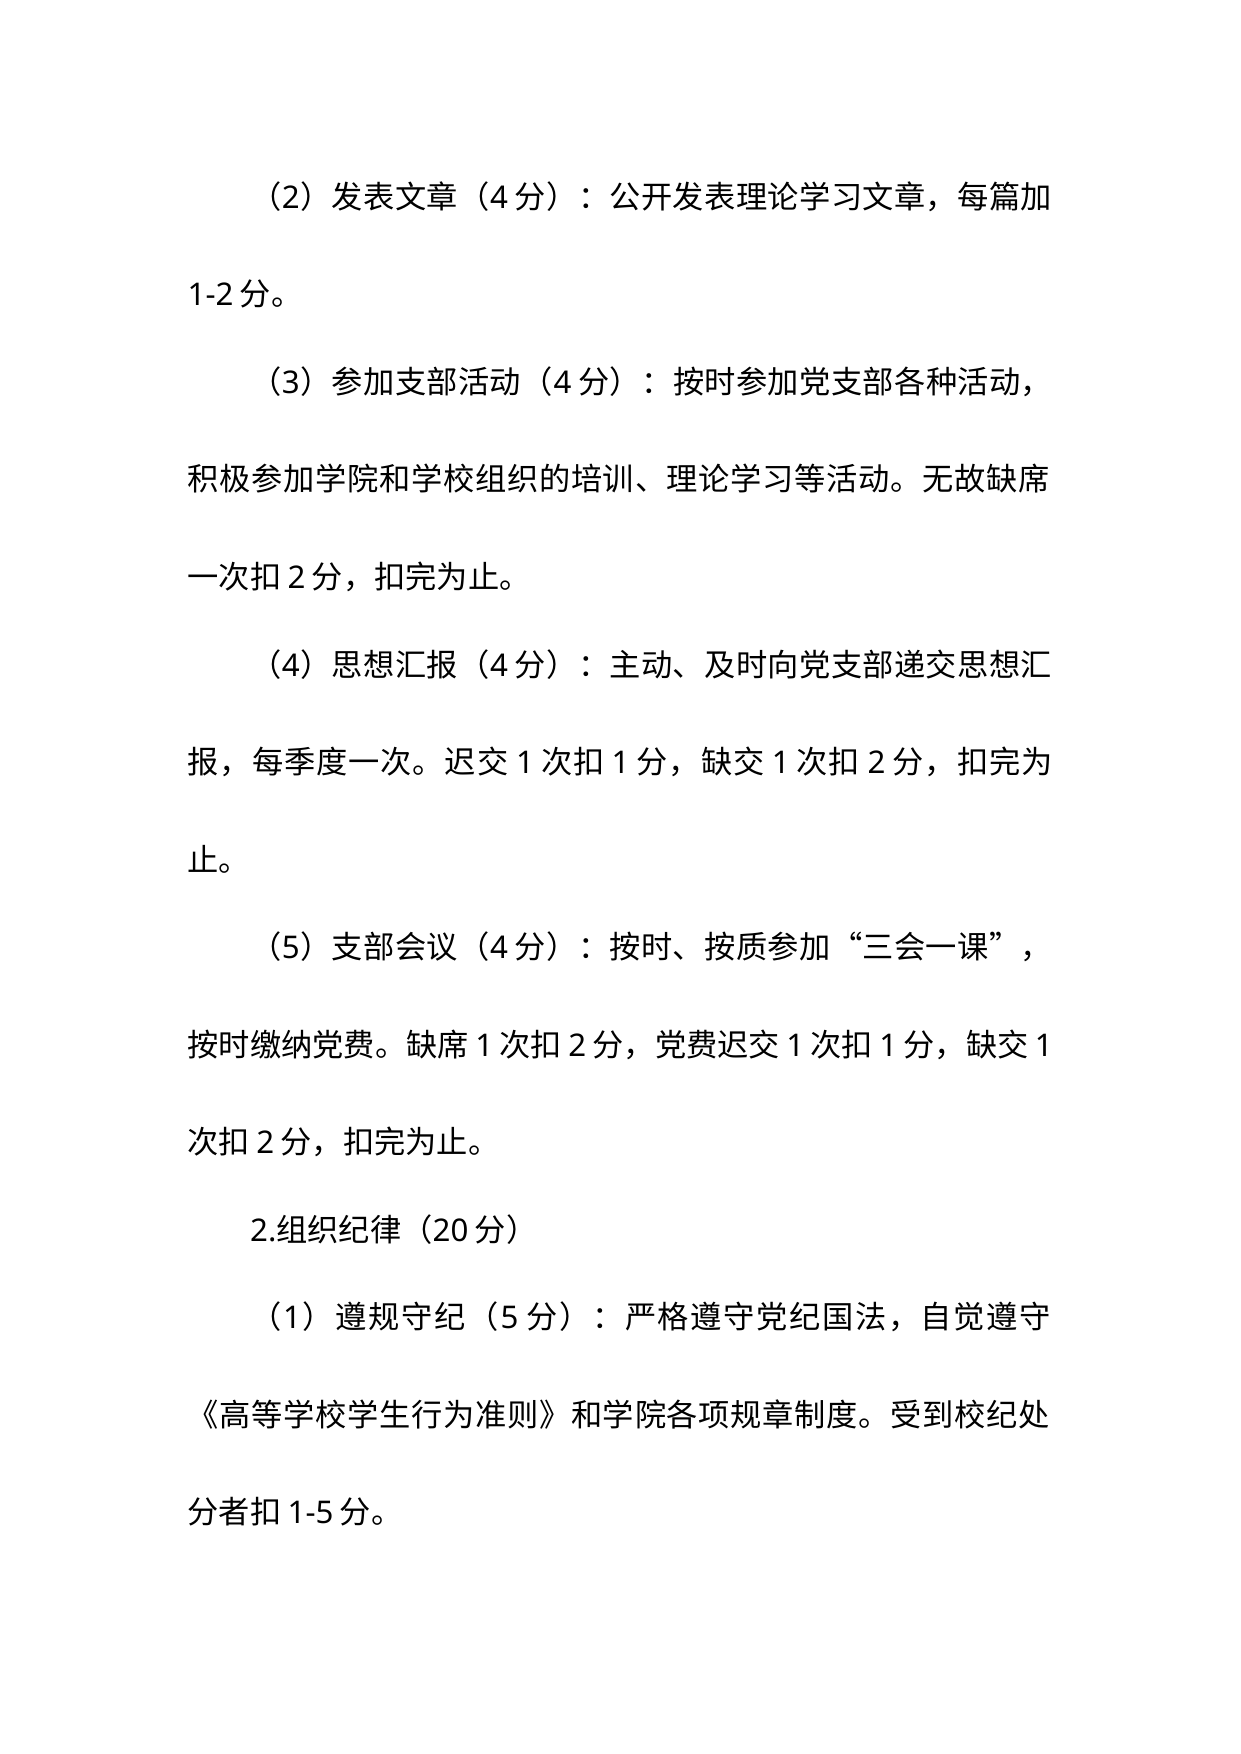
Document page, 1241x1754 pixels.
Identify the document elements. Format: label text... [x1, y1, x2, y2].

text 2.组织纪律（20分） [187, 1195, 1053, 1260]
text （3）参加支部活动（4分）：按时参加党支部各种活动，积极参加学院和学校组织的培训、理论学习等活动。无故缺席一次扣2分，扣完为止。 [187, 347, 1053, 607]
text （2）发表文章（4分）：公开发表理论学习文章，每篇加1-2分。 [187, 162, 1053, 324]
text （4）思想汇报（4分）：主动、及时向党支部递交思想汇报，每季度一次。迟交1次扣1分，缺交1次扣2分，扣完为止。 [187, 630, 1053, 890]
text （5）支部会议（4分）：按时、按质参加“三会一课”，按时缴纳党费。缺席1次扣2分，党费迟交1次扣1分，缺交1次扣2分，扣完为止。 [187, 912, 1053, 1172]
text （1）遵规守纪（5分）：严格遵守党纪国法，自觉遵守《高等学校学生行为准则》和学院各项规章制度。受到校纪处分者扣1-5分。 [187, 1283, 1053, 1543]
